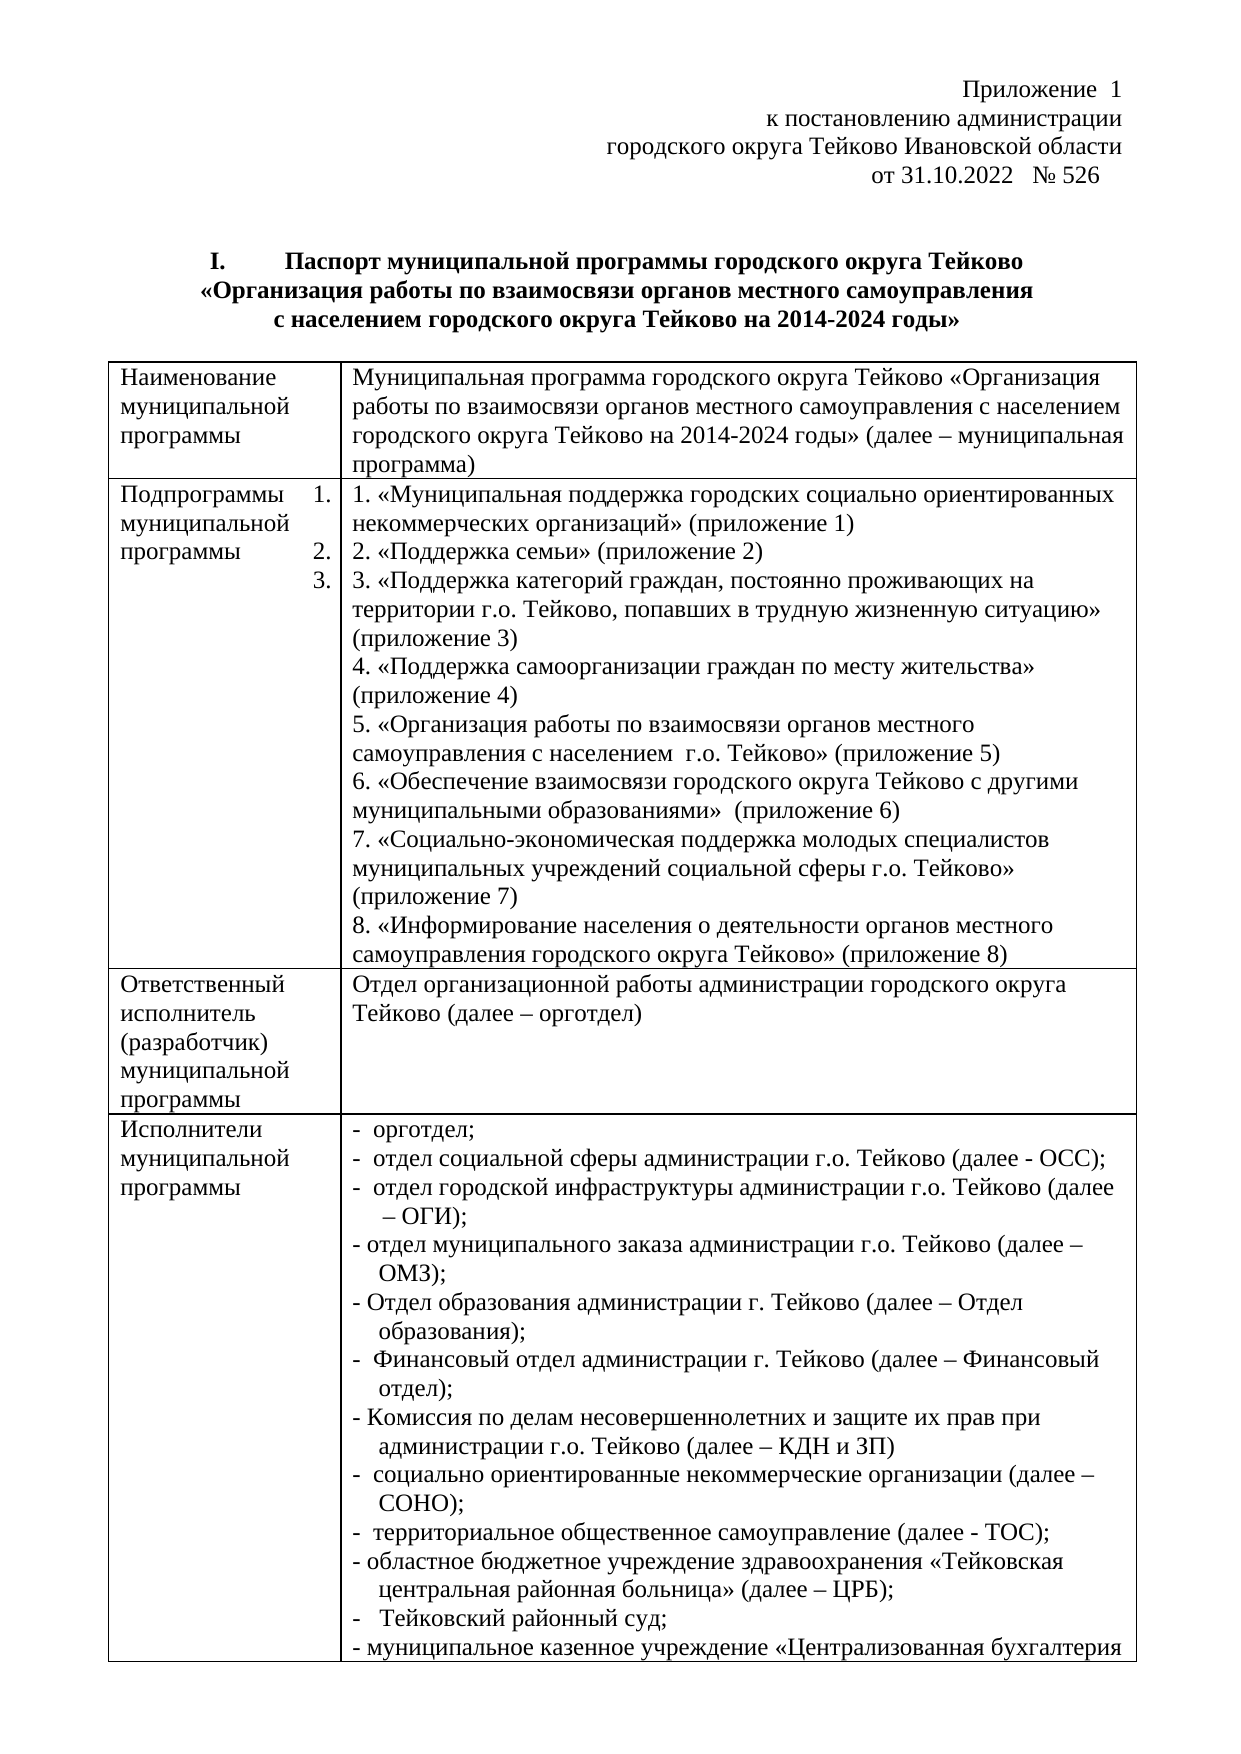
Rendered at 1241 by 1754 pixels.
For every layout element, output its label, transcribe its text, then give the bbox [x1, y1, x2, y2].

text с населением городского округа Тейково на 2014-2024 годы» [111, 304, 1122, 333]
table_cell Ответственный исполнитель (разработчик) муниципальной программы [109, 969, 340, 1113]
list Приложение 1 [130, 74, 1122, 103]
list городского округа Тейково Ивановской области [130, 131, 1122, 160]
table_cell Подпрограммы муниципальной программы [109, 479, 340, 968]
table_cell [342, 1115, 1136, 1661]
table_cell 1. «Муниципальная поддержка городских социально ориентированных некоммерческих организаций» (приложение 1) 2. «Поддержка семьи» (приложение 2) 3. «Поддержка категорий граждан, постоянно проживающих на территории г.о. Тейково, попавших в трудную жизненную ситуацию» (приложение 3) 4. «Поддержка самоорганизации граждан по месту жительства» (приложение 4) 5. «Организация работы по взаимосвязи органов местного самоуправления с населением г.о. Тейково» (приложение 5) 6. «Обеспечение взаимосвязи городского округа Тейково с другими муниципальными образованиями» (приложение 6) 7. «Социально-экономическая поддержка молодых специалистов муниципальных учреждений социальной сферы г.о. Тейково» (приложение 7) 8. «Информирование населения о деятельности органов местного самоуправления городского округа Тейково» (приложение 8) [342, 479, 1136, 968]
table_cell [109, 1115, 340, 1661]
list Паспорт муниципальной программы городского округа Тейково [111, 246, 1122, 275]
list от 31.10.2022 № 526 [130, 160, 1122, 218]
table_header Наименование муниципальной программы [109, 363, 340, 477]
table_header Муниципальная программа городского округа Тейково «Организация работы по взаимосвязи органов местного самоуправления с населением городского округа Тейково на 2014-2024 годы» (далее – муниципальная программа) [342, 363, 1136, 477]
list к постановлению администрации [130, 103, 1122, 131]
text «Организация работы по взаимосвязи органов местного самоуправления [111, 275, 1122, 304]
table_cell Отдел организационной работы администрации городского округа Тейково (далее – орготдел) [342, 969, 1136, 1113]
